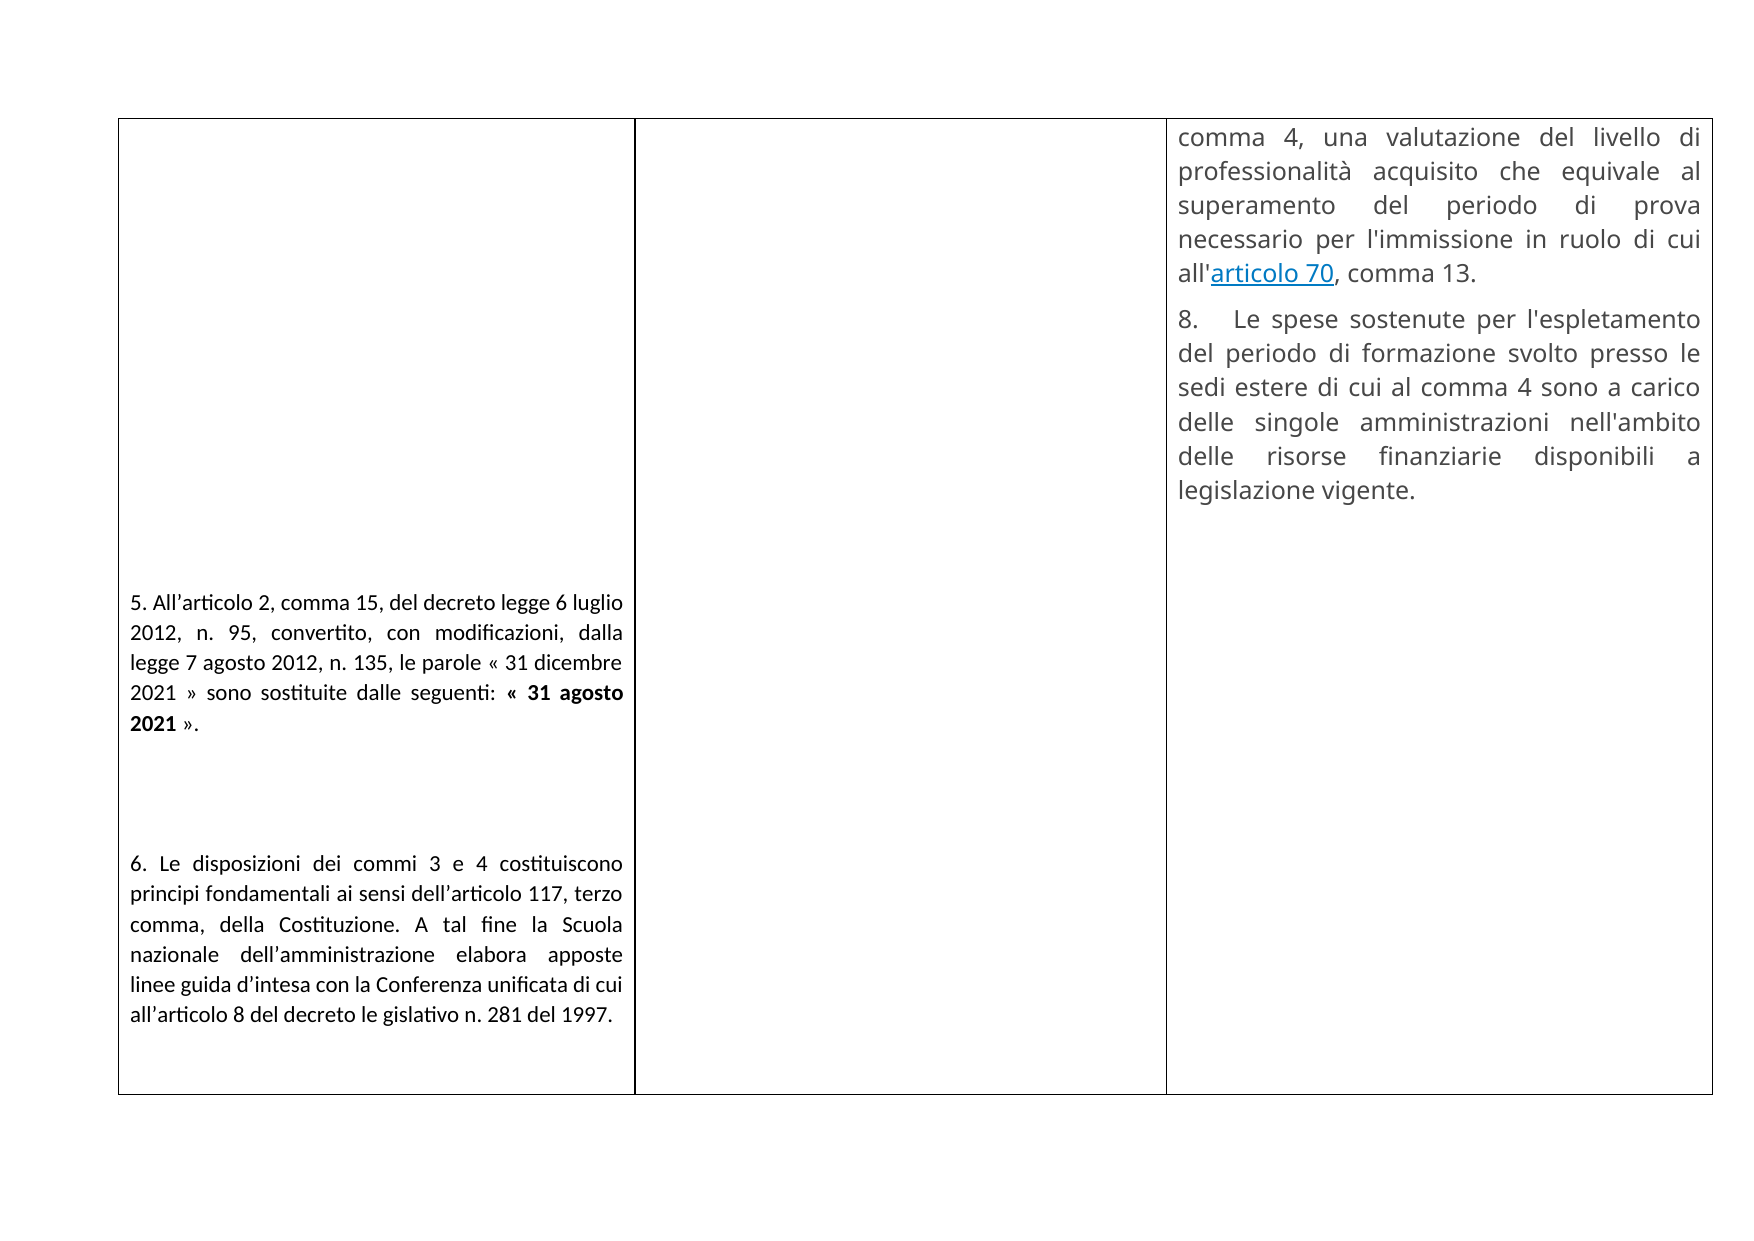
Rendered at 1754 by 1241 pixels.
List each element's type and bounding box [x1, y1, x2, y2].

table_cell [1167, 119, 1712, 1094]
table_cell [119, 119, 634, 1094]
table_cell [636, 119, 1166, 1094]
